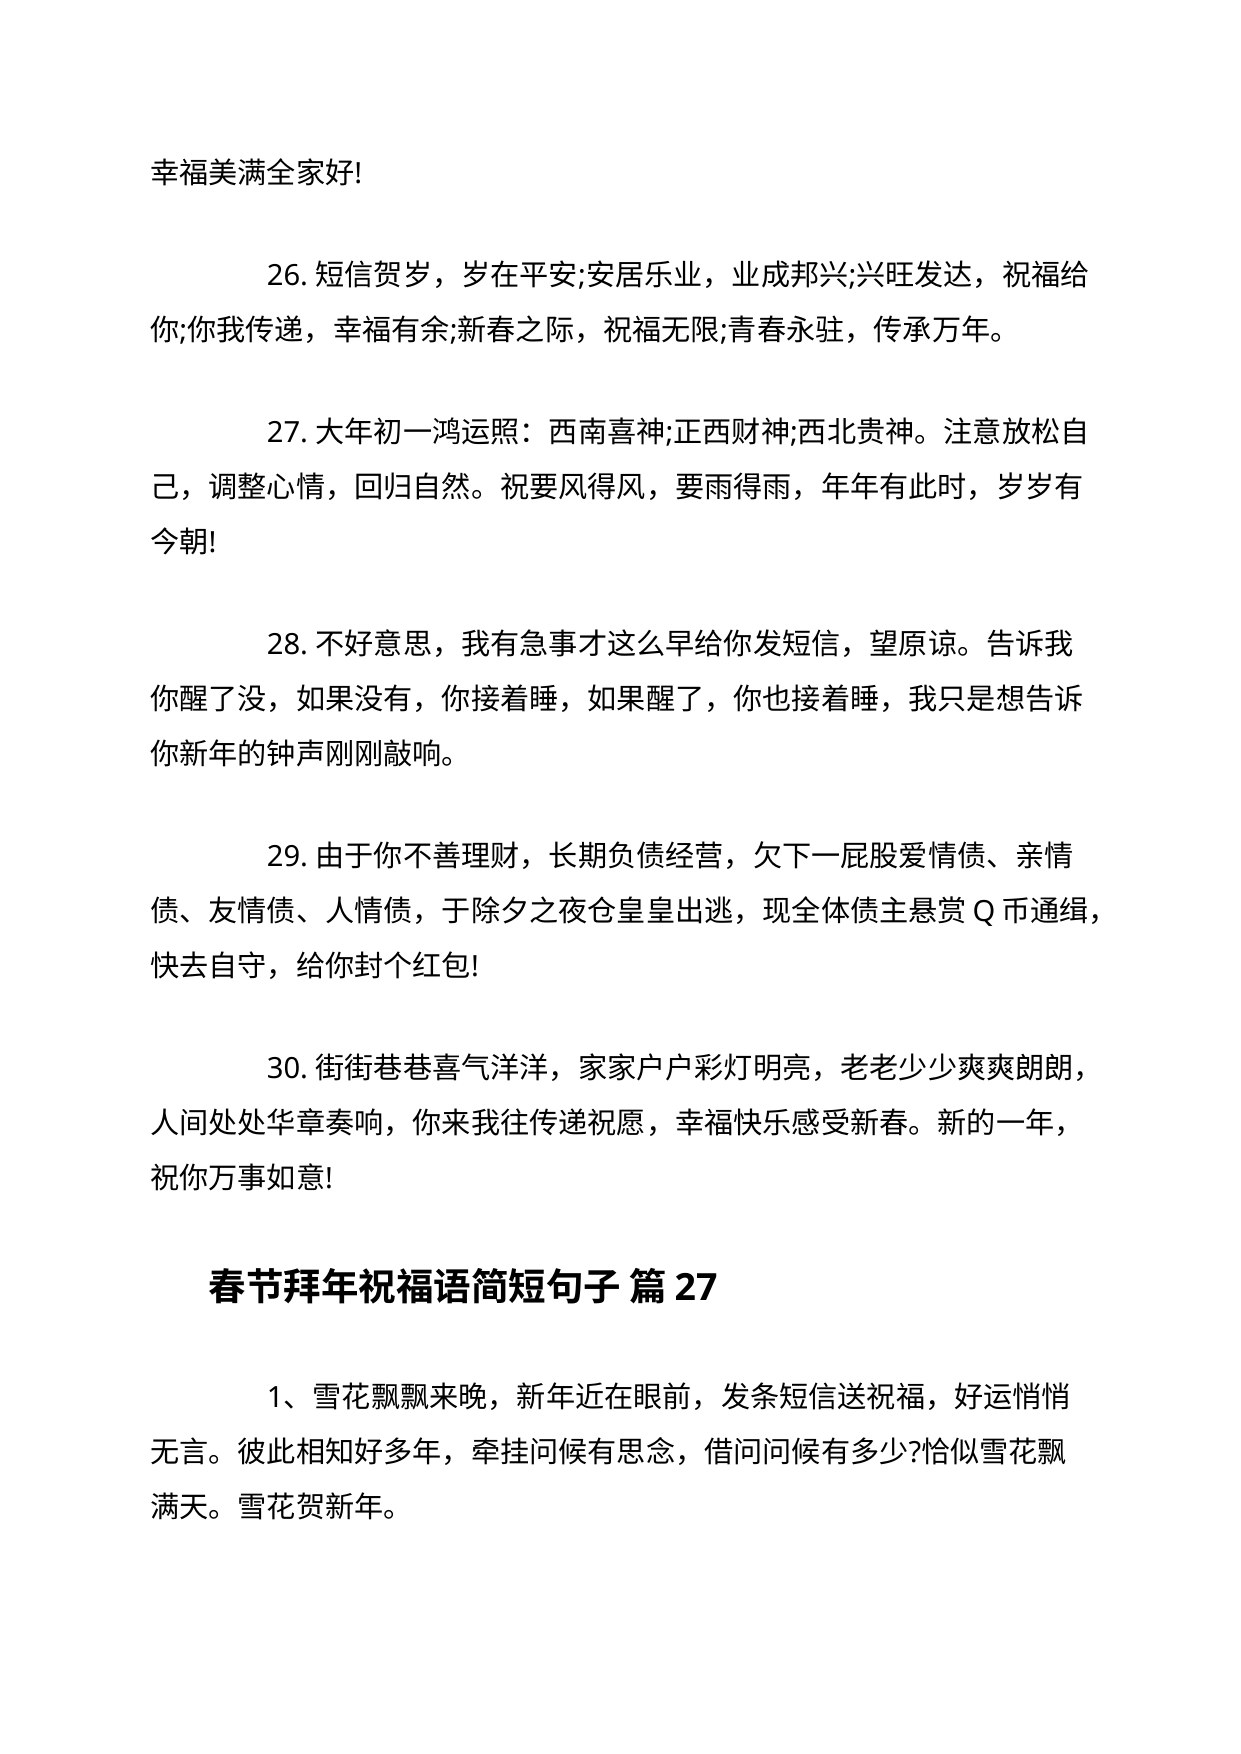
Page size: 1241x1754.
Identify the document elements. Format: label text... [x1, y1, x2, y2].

text 28. 不好意思，我有急事才这么早给你发短信，望原谅。告诉我你醒了没，如果没有，你接着睡，如果醒了，你也接着睡，我只是想告诉你新年的钟声刚刚敲响。 [150, 621, 1090, 773]
text 1、雪花飘飘来晚，新年近在眼前，发条短信送祝福，好运悄悄无言。彼此相知好多年，牵挂问候有思念，借问问候有多少?恰似雪花飘满天。雪花贺新年。 [150, 1374, 1090, 1526]
text 春节拜年祝福语简短句子 篇27 [150, 1256, 1090, 1311]
text 27. 大年初一鸿运照：西南喜神;正西财神;西北贵神。注意放松自己，调整心情，回归自然。祝要风得风，要雨得雨，年年有此时，岁岁有今朝! [150, 409, 1090, 561]
text 30. 街街巷巷喜气洋洋，家家户户彩灯明亮，老老少少爽爽朗朗，人间处处华章奏响，你来我往传递祝愿，幸福快乐感受新春。新的一年，祝你万事如意! [150, 1044, 1090, 1197]
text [150, 150, 1090, 192]
text 29. 由于你不善理财，长期负债经营，欠下一屁股爱情债、亲情债、友情债、人情债，于除夕之夜仓皇皇出逃，现全体债主悬赏Q币通缉，快去自守，给你封个红包! [150, 832, 1090, 985]
text 26. 短信贺岁，岁在平安;安居乐业，业成邦兴;兴旺发达，祝福给你;你我传递，幸福有余;新春之际，祝福无限;青春永驻，传承万年。 [150, 252, 1090, 349]
